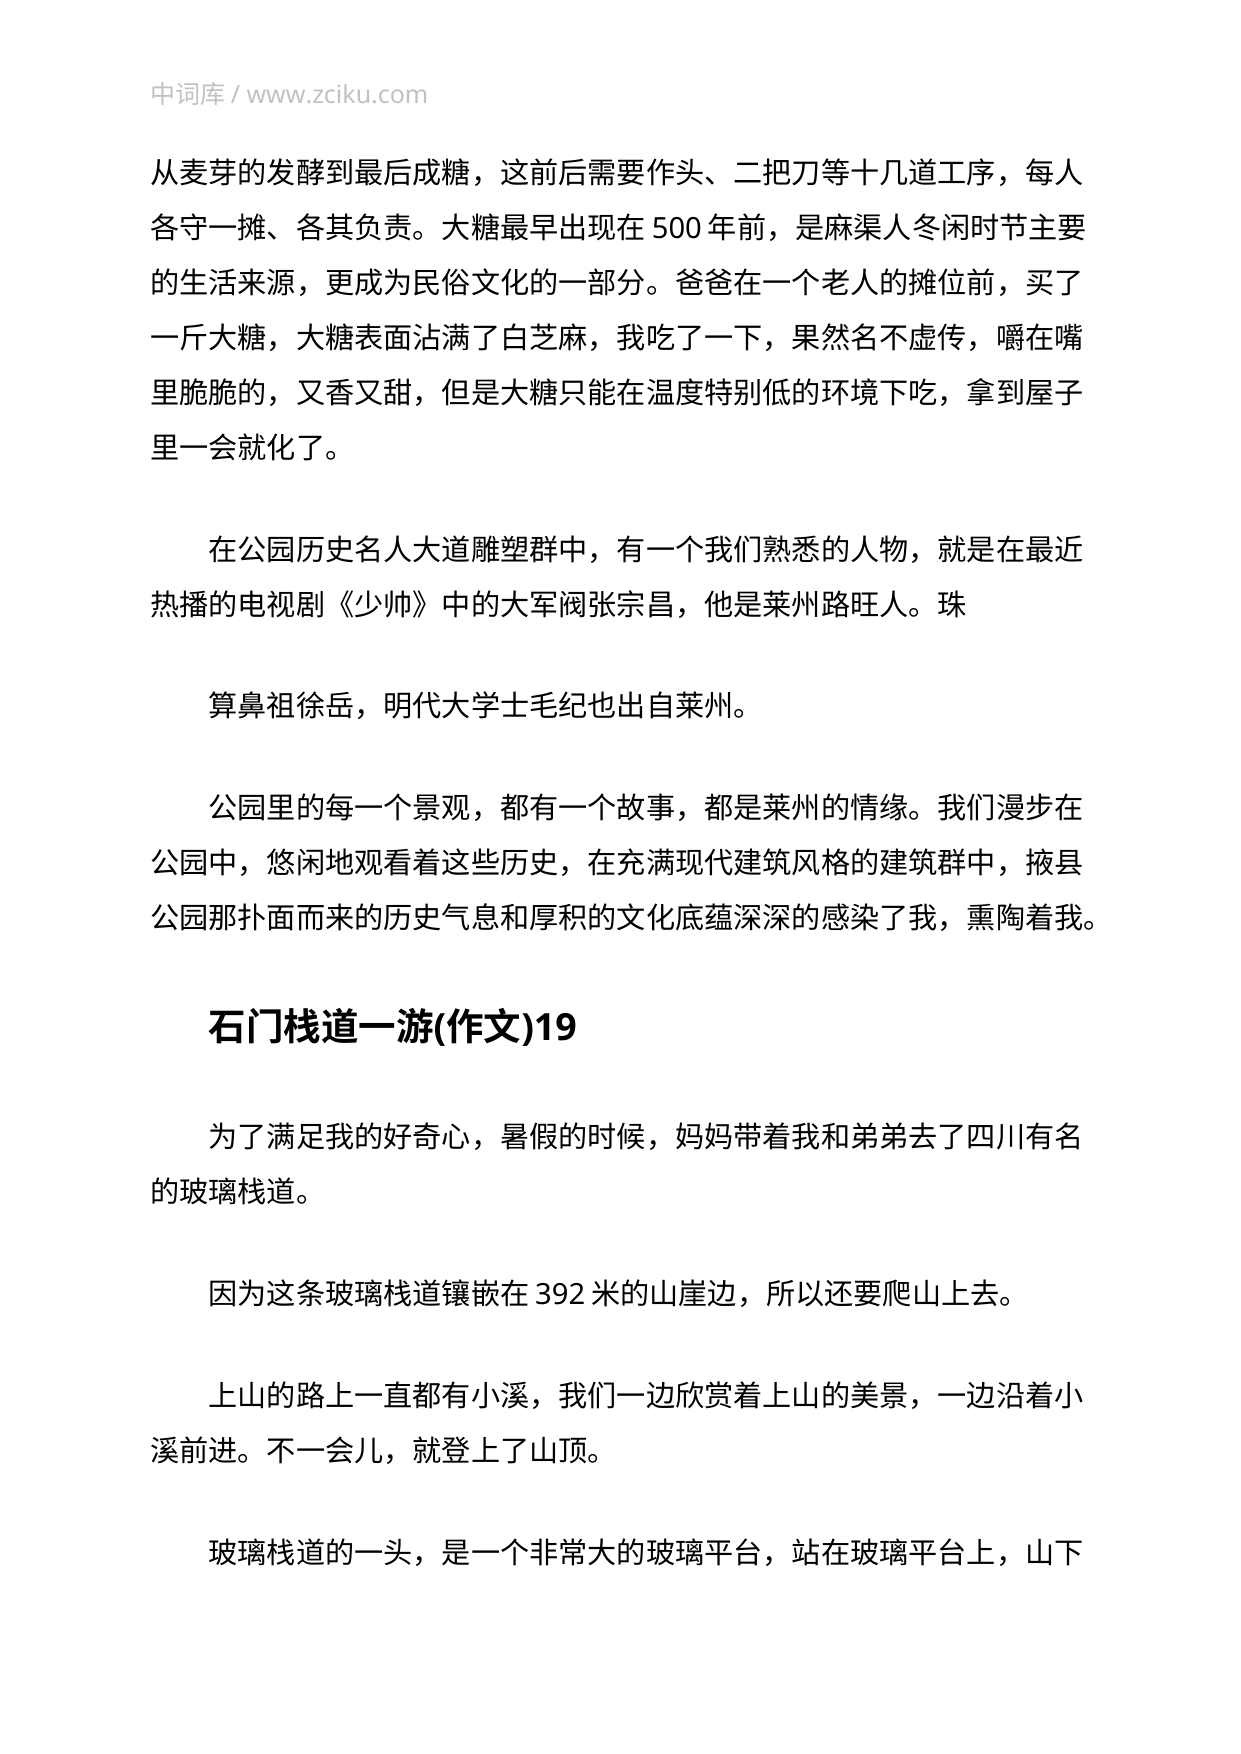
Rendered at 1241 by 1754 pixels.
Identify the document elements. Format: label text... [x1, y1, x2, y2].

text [150, 1529, 1090, 1572]
text 上山的路上一直都有小溪，我们一边欣赏着上山的美景，一边沿着小溪前进。不一会儿，就登上了山顶。 [150, 1373, 1090, 1470]
text 因为这条玻璃栈道镶嵌在392米的山崖边，所以还要爬山上去。 [150, 1271, 1090, 1313]
text 石门栈道一游(作文)19 [150, 996, 1090, 1051]
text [150, 150, 1090, 467]
text 为了满足我的好奇心，暑假的时候，妈妈带着我和弟弟去了四川有名的玻璃栈道。 [150, 1114, 1090, 1211]
text 在公园历史名人大道雕塑群中，有一个我们熟悉的人物，就是在最近热播的电视剧《少帅》中的大军阀张宗昌，他是莱州路旺人。珠 [150, 526, 1090, 623]
text 算鼻祖徐岳，明代大学士毛纪也出自莱州。 [150, 683, 1090, 725]
text 公园里的每一个景观，都有一个故事，都是莱州的情缘。我们漫步在公园中，悠闲地观看着这些历史，在充满现代建筑风格的建筑群中，掖县公园那扑面而来的历史气息和厚积的文化底蕴深深的感染了我，熏陶着我。 [150, 785, 1090, 937]
